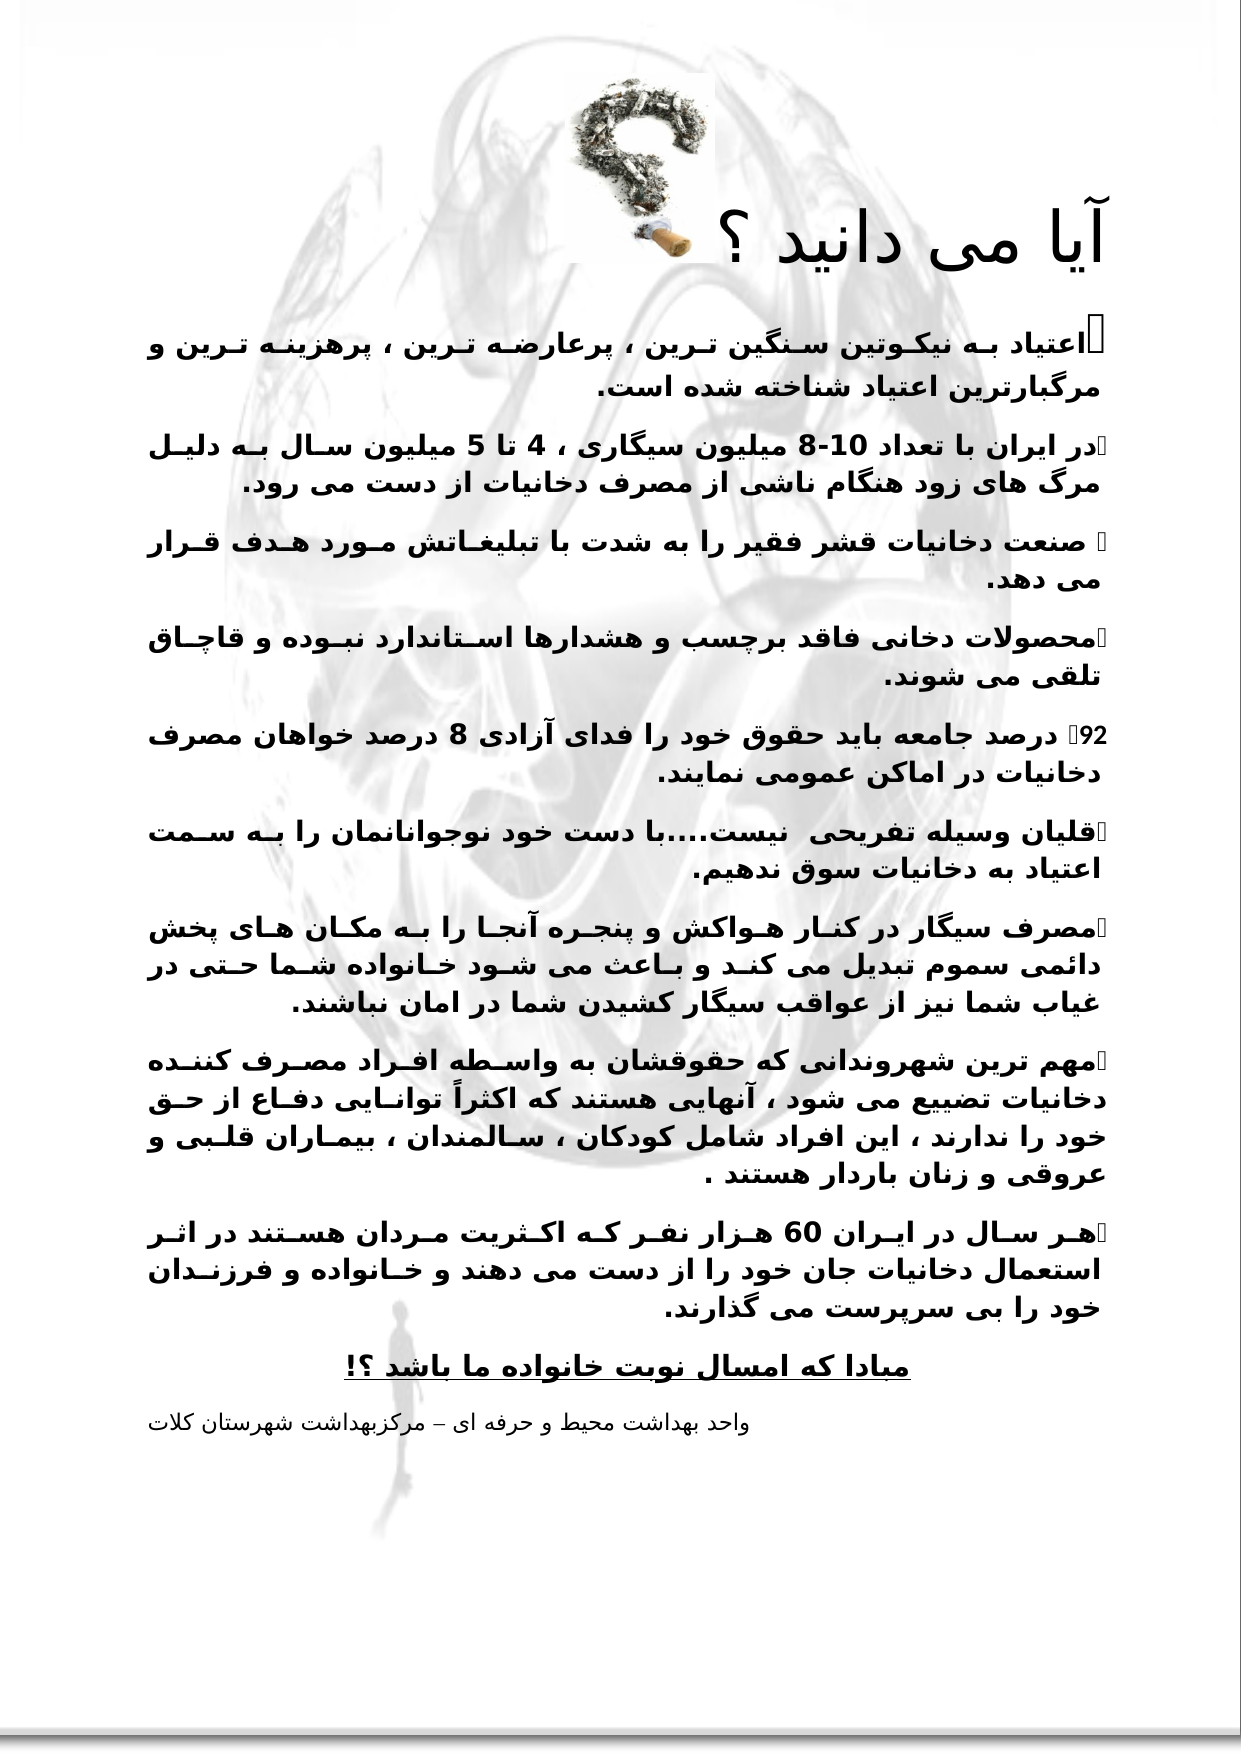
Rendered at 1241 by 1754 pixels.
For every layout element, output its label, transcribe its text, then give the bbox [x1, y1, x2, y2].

text اعتیاد به نیکوتین سنگین ترین ، پرعارضه ترین ، پرهزینه ترین و مرگبارترین اعتیاد شناخته شده است. [148, 313, 1107, 403]
text مبادا که امسال نوبت خانواده ما باشد ؟! [148, 1349, 1107, 1383]
text در ایران با تعداد 10-8 میلیون سیگاری ، 4 تا 5 میلیون سال به دلیل مرگ های زود هنگام ناشی از مصرف دخانیات از دست می رود. [148, 429, 1107, 499]
text مهم ترین شهروندانی که حقوقشان به واسطه افراد مصرف کننده دخانیات تضییع می شود ، آنهایی هستند که اکثراً توانایی دفاع از حق خود را ندارند ، این افراد شامل کودکان ، سالمندان ، بیماران قلبی و عروقی و زنان باردار هستند . [148, 1045, 1107, 1190]
text محصولات دخانی فاقد برچسب و هشدارها استاندارد نبوده و قاچاق تلقی می شوند. [148, 621, 1107, 692]
text آیا می دانید ؟ [148, 74, 1107, 280]
text قلیان وسیله تفریحی نیست....با دست خود نوجوانانمان را به سمت اعتیاد به دخانیات سوق ندهیم. [148, 815, 1107, 885]
picture [564, 73, 715, 263]
text واحد بهداشت محیط و حرفه ای – مرکزبهداشت شهرستان کلات [148, 1409, 1107, 1436]
text صنعت دخانیات قشر فقیر را به شدت با تبلیغاتش مورد هدف قرار می دهد. [148, 525, 1107, 596]
text مصرف سیگار در کنار هواکش و پنجره آنجا را به مکان های پخش دائمی سموم تبدیل می کند و باعث می شود خانواده شما حتی در غیاب شما نیز از عواقب سیگار کشیدن شما در امان نباشند. [148, 911, 1107, 1019]
text 92 درصد جامعه باید حقوق خود را فدای آزادی 8 درصد خواهان مصرف دخانیات در اماکن عمومی نمایند. [148, 717, 1107, 789]
text هر سال در ایران 60 هزار نفر که اکثریت مردان هستند در اثر استعمال دخانیات جان خود را از دست می دهند و خانواده و فرزندان خود را بی سرپرست می گذارند. [148, 1216, 1107, 1324]
